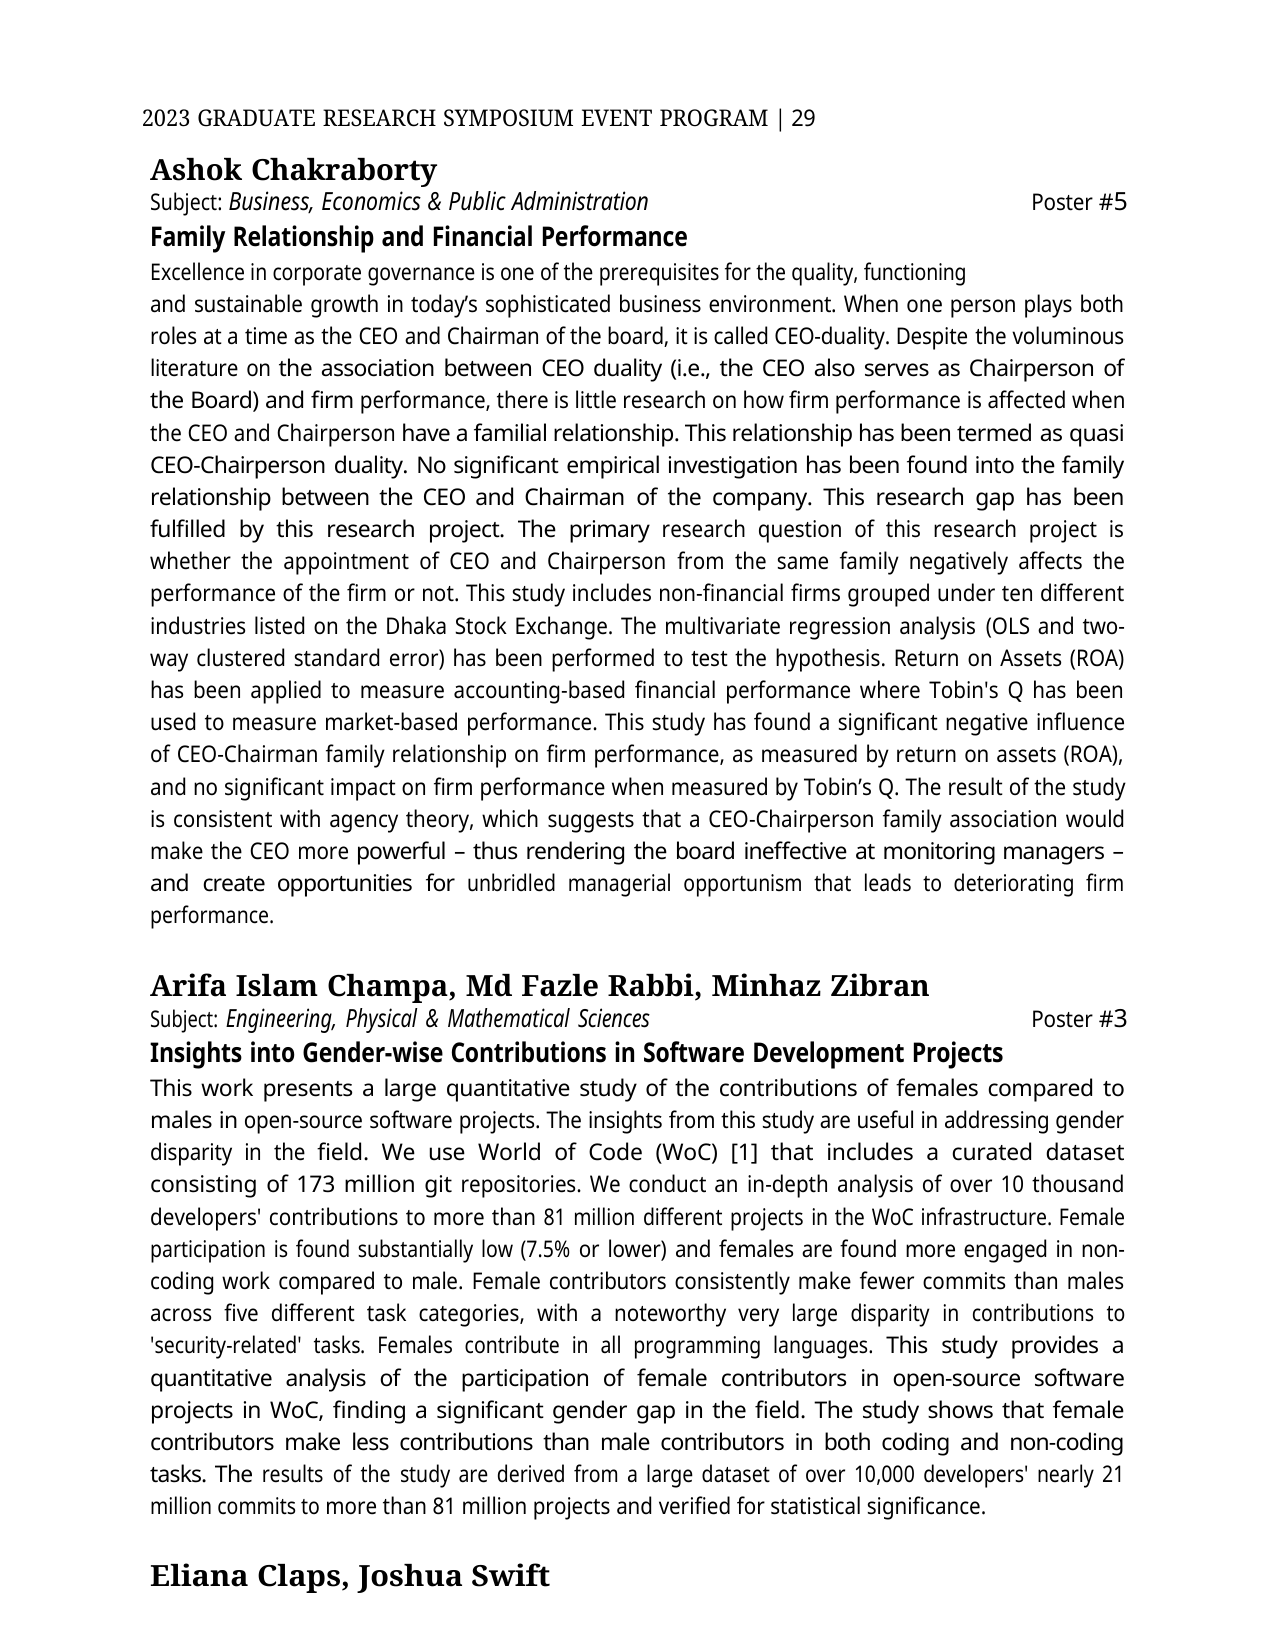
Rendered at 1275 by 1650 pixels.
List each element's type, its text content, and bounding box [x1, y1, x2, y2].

text This work presents a large quantitative study of the contributions of females compared to males in open-source software projects. The insights from this study are useful in addressing gender disparity in the ﬁeld. We use World of Code (WoC) [1] that includes a curated dataset consisting of 173 million git repositories. We conduct an in-depth analysis of over 10 thousand developers' contributions to more than 81 million different projects in the WoC infrastructure. Female participation is found substantially low (7.5% or lower) and females are found more engaged in non-coding work compared to male. Female contributors consistently make fewer commits than males across ﬁve different task categories, with a noteworthy very large disparity in contributions to 'security-related' tasks. Females contribute in all programming languages. This study provides a quantitative analysis of the participation of female contributors in open-source software projects in WoC, ﬁnding a signiﬁcant gender gap in the ﬁeld. The study shows that female contributors make less contributions than male contributors in both coding and non-coding tasks. The results of the study are derived from a large dataset of over 10,000 developers' nearly 21 million commits to more than 81 million projects and veriﬁed for statistical signiﬁcance. [150, 1072, 1125, 1521]
subtitle Family Relationship and Financial Performance [150, 218, 1137, 254]
text Subject: Business, Economics & Public Administration Poster #5 [150, 188, 1137, 217]
subtitle Insights into Gender-wise Contributions in Software Development Projects [150, 1034, 1137, 1071]
text and sustainable growth in today’s sophisticated business environment. When one person plays both roles at a time as the CEO and Chairman of the board, it is called CEO-duality. Despite the voluminous literature on the association between CEO duality (i.e., the CEO also serves as Chairperson of the Board) and ﬁrm performance, there is little research on how ﬁrm performance is affected when the CEO and Chairperson have a familial relationship. This relationship has been termed as quasi CEO-Chairperson duality. No signiﬁcant empirical investigation has been found into the family relationship between the CEO and Chairman of the company. This research gap has been fulﬁlled by this research project. The primary research question of this research project is whether the appointment of CEO and Chairperson from the same family negatively affects the performance of the ﬁrm or not. This study includes non-ﬁnancial ﬁrms grouped under ten different industries listed on the Dhaka Stock Exchange. The multivariate regression analysis (OLS and two-way clustered standard error) has been performed to test the hypothesis. Return on Assets (ROA) has been applied to measure accounting-based ﬁnancial performance where Tobin's Q has been used to measure market-based performance. This study has found a signiﬁcant negative inﬂuence of CEO-Chairman family relationship on ﬁrm performance, as measured by return on assets (ROA), and no signiﬁcant impact on ﬁrm performance when measured by Tobin’s Q. The result of the study is consistent with agency theory, which suggests that a CEO-Chairperson family association would make the CEO more powerful – thus rendering the board ineffective at monitoring managers – and create opportunities for unbridled managerial opportunism that leads to deteriorating ﬁrm performance. [150, 288, 1125, 931]
text Subject: Engineering, Physical & Mathematical Sciences Poster #3 [150, 1004, 1137, 1033]
text Excellence in corporate governance is one of the prerequisites for the quality, functioning [150, 256, 1137, 287]
subtitle Eliana Claps, Joshua Swift [150, 1555, 1137, 1594]
subtitle Ashok Chakraborty [150, 149, 1137, 188]
subtitle Arifa Islam Champa, Md Fazle Rabbi, Minhaz Zibran [150, 965, 1137, 1004]
